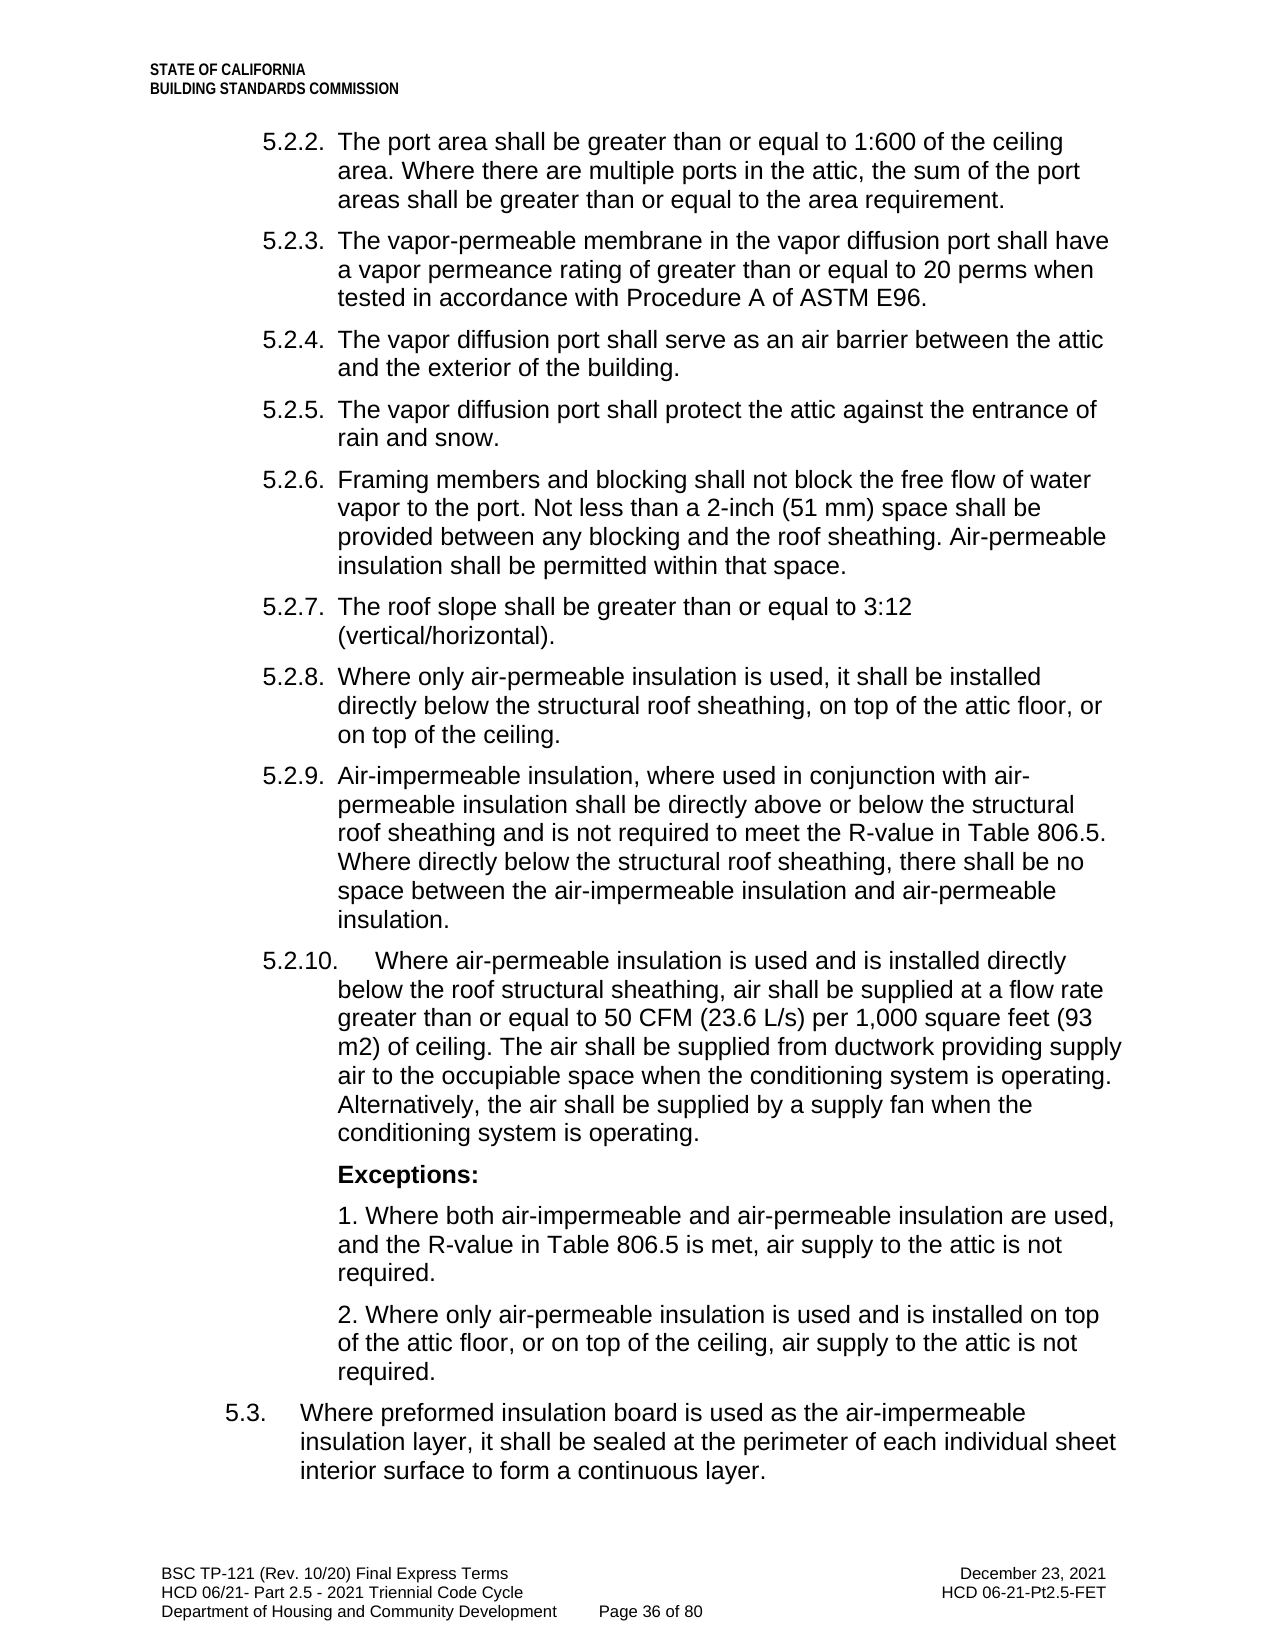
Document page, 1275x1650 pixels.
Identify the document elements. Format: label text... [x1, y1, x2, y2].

text Exceptions: [337, 1159, 1125, 1188]
list Air-impermeable insulation, where used in conjunction with air-permeable insulation shall be directly above or below the structural roof sheathing and is not required to meet the R-value in Table 806.5. Where directly below the structural roof sheathing, there shall be no space between the air-impermeable insulation and air-permeable insulation. [262, 761, 1125, 933]
list Where preformed insulation board is used as the air-impermeable insulation layer, it shall be sealed at the perimeter of each individual sheet interior surface to form a continuous layer. [225, 1398, 1125, 1484]
list Where only air-permeable insulation is used, it shall be installed directly below the structural roof sheathing, on top of the attic floor, or on top of the ceiling. [262, 662, 1125, 748]
list The vapor-permeable membrane in the vapor diffusion port shall have a vapor permeance rating of greater than or equal to 20 perms when tested in accordance with Procedure A of ASTM E96. [262, 226, 1125, 312]
list The port area shall be greater than or equal to 1:600 of the ceiling area. Where there are multiple ports in the attic, the sum of the port areas shall be greater than or equal to the area requirement. [262, 127, 1125, 213]
text 1. Where both air-impermeable and air-permeable insulation are used, and the R-value in Table 806.5 is met, air supply to the attic is not required. [337, 1201, 1125, 1287]
list The vapor diffusion port shall protect the attic against the entrance of rain and snow. [262, 394, 1125, 452]
list Where air-permeable insulation is used and is installed directly below the roof structural sheathing, air shall be supplied at a flow rate greater than or equal to 50 CFM (23.6 L/s) per 1,000 square feet (93 m2) of ceiling. The air shall be supplied from ductwork providing supply air to the occupiable space when the conditioning system is operating. Alternatively, the air shall be supplied by a supply fan when the conditioning system is operating. [262, 946, 1125, 1147]
list The roof slope shall be greater than or equal to 3:12 (vertical/horizontal). [262, 592, 1125, 649]
list Framing members and blocking shall not block the free flow of water vapor to the port. Not less than a 2-inch (51 mm) space shall be provided between any blocking and the roof sheathing. Air-permeable insulation shall be permitted within that space. [262, 464, 1125, 579]
list The vapor diffusion port shall serve as an air barrier between the attic and the exterior of the building. [262, 324, 1125, 382]
text 2. Where only air-permeable insulation is used and is installed on top of the attic floor, or on top of the ceiling, air supply to the attic is not required. [337, 1299, 1125, 1386]
